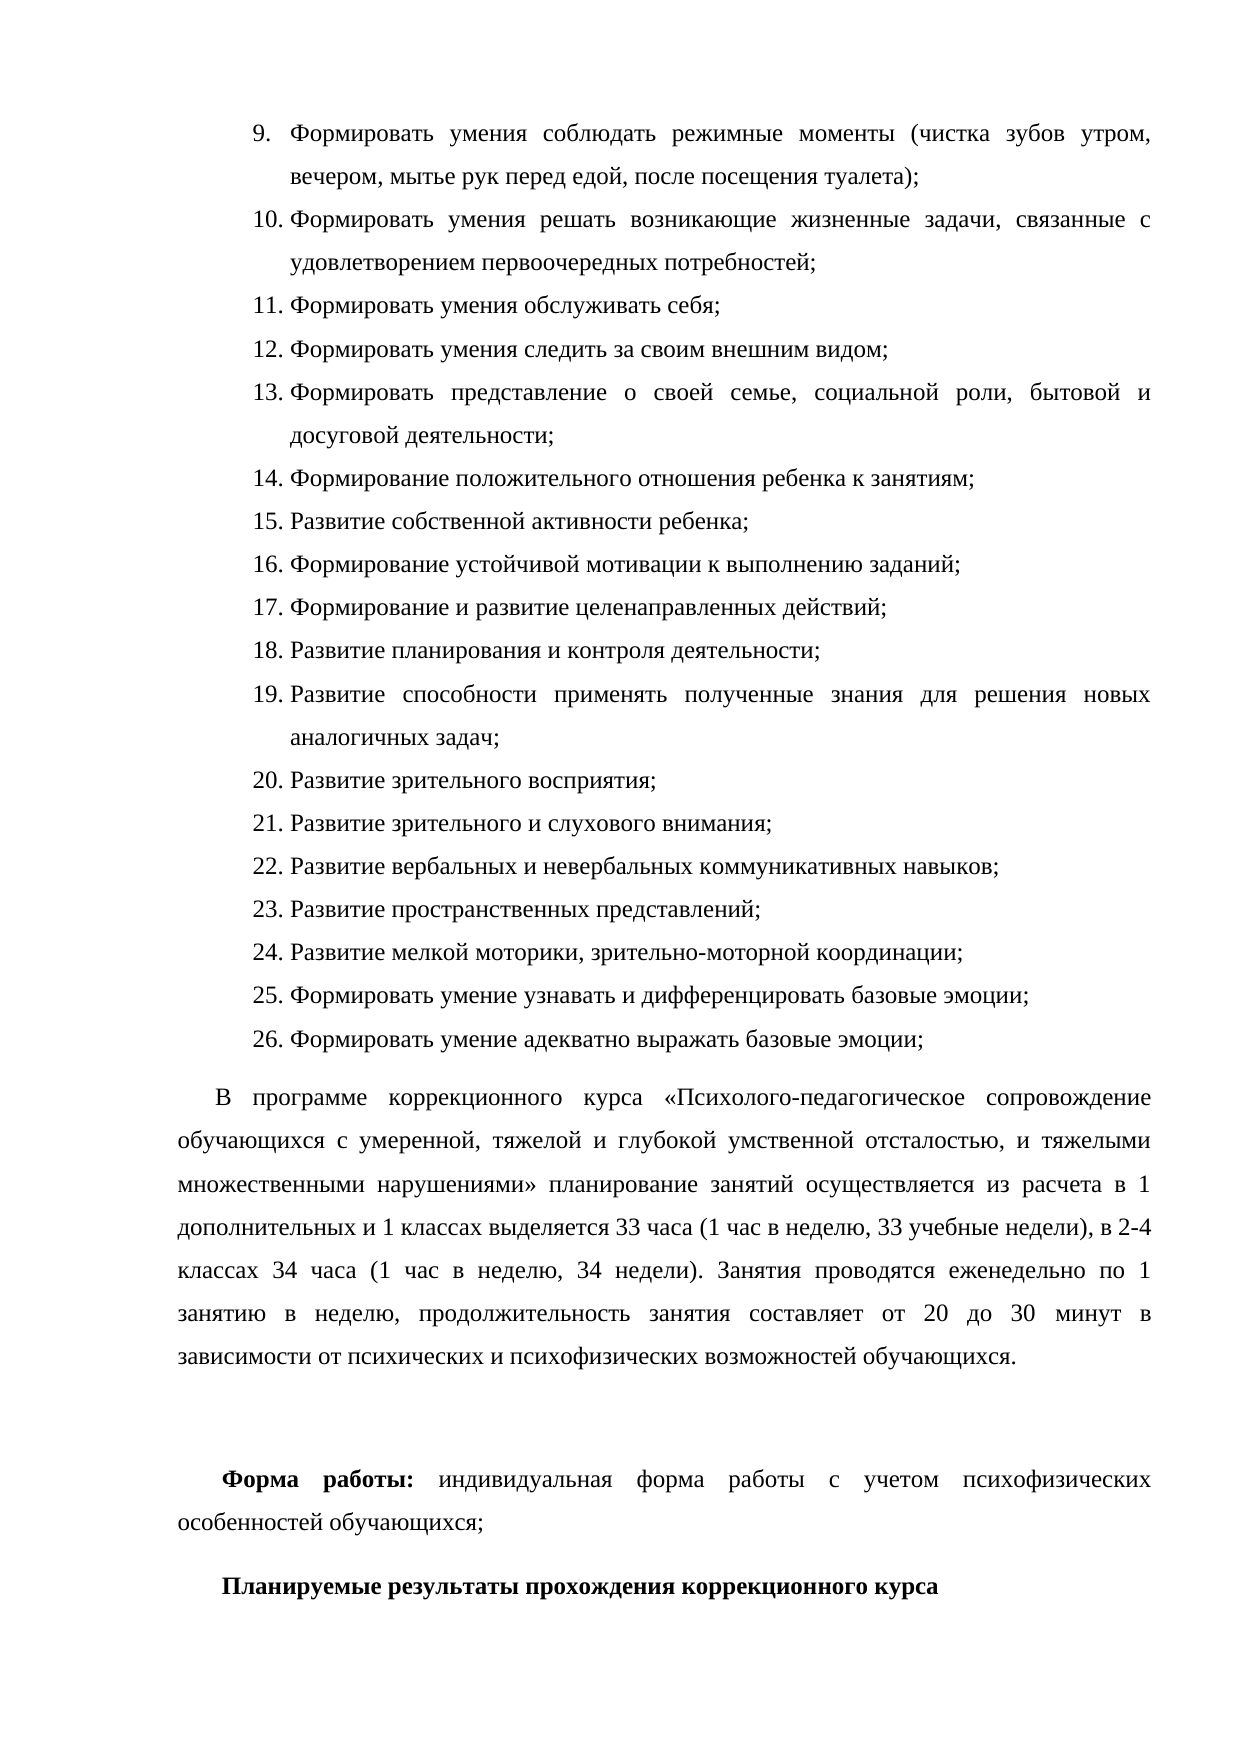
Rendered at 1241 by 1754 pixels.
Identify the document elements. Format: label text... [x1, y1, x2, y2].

list Формирование и развитие целенаправленных действий; [252, 592, 1152, 621]
list Формировать умения соблюдать режимные моменты (чистка зубов утром, вечером, мытье рук перед едой, после посещения туалета); [252, 118, 1152, 190]
list Формировать умение узнавать и дифференцировать базовые эмоции; [252, 981, 1152, 1009]
list Развитие мелкой моторики, зрительно-моторной координации; [252, 937, 1152, 966]
text В программе коррекционного курса «Психолого-педагогическое сопровождение обучающихся с умеренной, тяжелой и глубокой умственной отсталостью, и тяжелыми множественными нарушениями» планирование занятий осуществляется из расчета в 1 дополнительных и 1 классах выделяется 33 часа (1 час в неделю, 33 учебные недели), в 2-4 классах 34 часа (1 час в неделю, 34 недели). Занятия проводятся еженедельно по 1 занятию в неделю, продолжительность занятия составляет от 20 до 30 минут в зависимости от психических и психофизических возможностей обучающихся. [177, 1082, 1152, 1370]
list Развитие собственной активности ребенка; [252, 506, 1152, 535]
list Формировать представление о своей семье, социальной роли, бытовой и досуговой деятельности; [252, 377, 1152, 449]
list Формирование положительного отношения ребенка к занятиям; [252, 463, 1152, 492]
list Формировать умение адекватно выражать базовые эмоции; [252, 1024, 1152, 1052]
list Формировать умения решать возникающие жизненные задачи, связанные с удовлетворением первоочередных потребностей; [252, 204, 1152, 276]
text Планируемые результаты прохождения коррекционного курса [177, 1571, 1152, 1600]
list Развитие вербальных и невербальных коммуникативных навыков; [252, 851, 1152, 880]
list Развитие пространственных представлений; [252, 894, 1152, 923]
list Развитие зрительного и слухового внимания; [252, 808, 1152, 837]
list Развитие зрительного восприятия; [252, 765, 1152, 794]
text Форма работы: индивидуальная форма работы с учетом психофизических особенностей обучающихся; [177, 1464, 1152, 1536]
list Формирование устойчивой мотивации к выполнению заданий; [252, 549, 1152, 578]
list Формировать умения обслуживать себя; [252, 291, 1152, 319]
list Развитие планирования и контроля деятельности; [252, 636, 1152, 664]
list Формировать умения следить за своим внешним видом; [252, 334, 1152, 362]
list Развитие способности применять полученные знания для решения новых аналогичных задач; [252, 679, 1152, 751]
